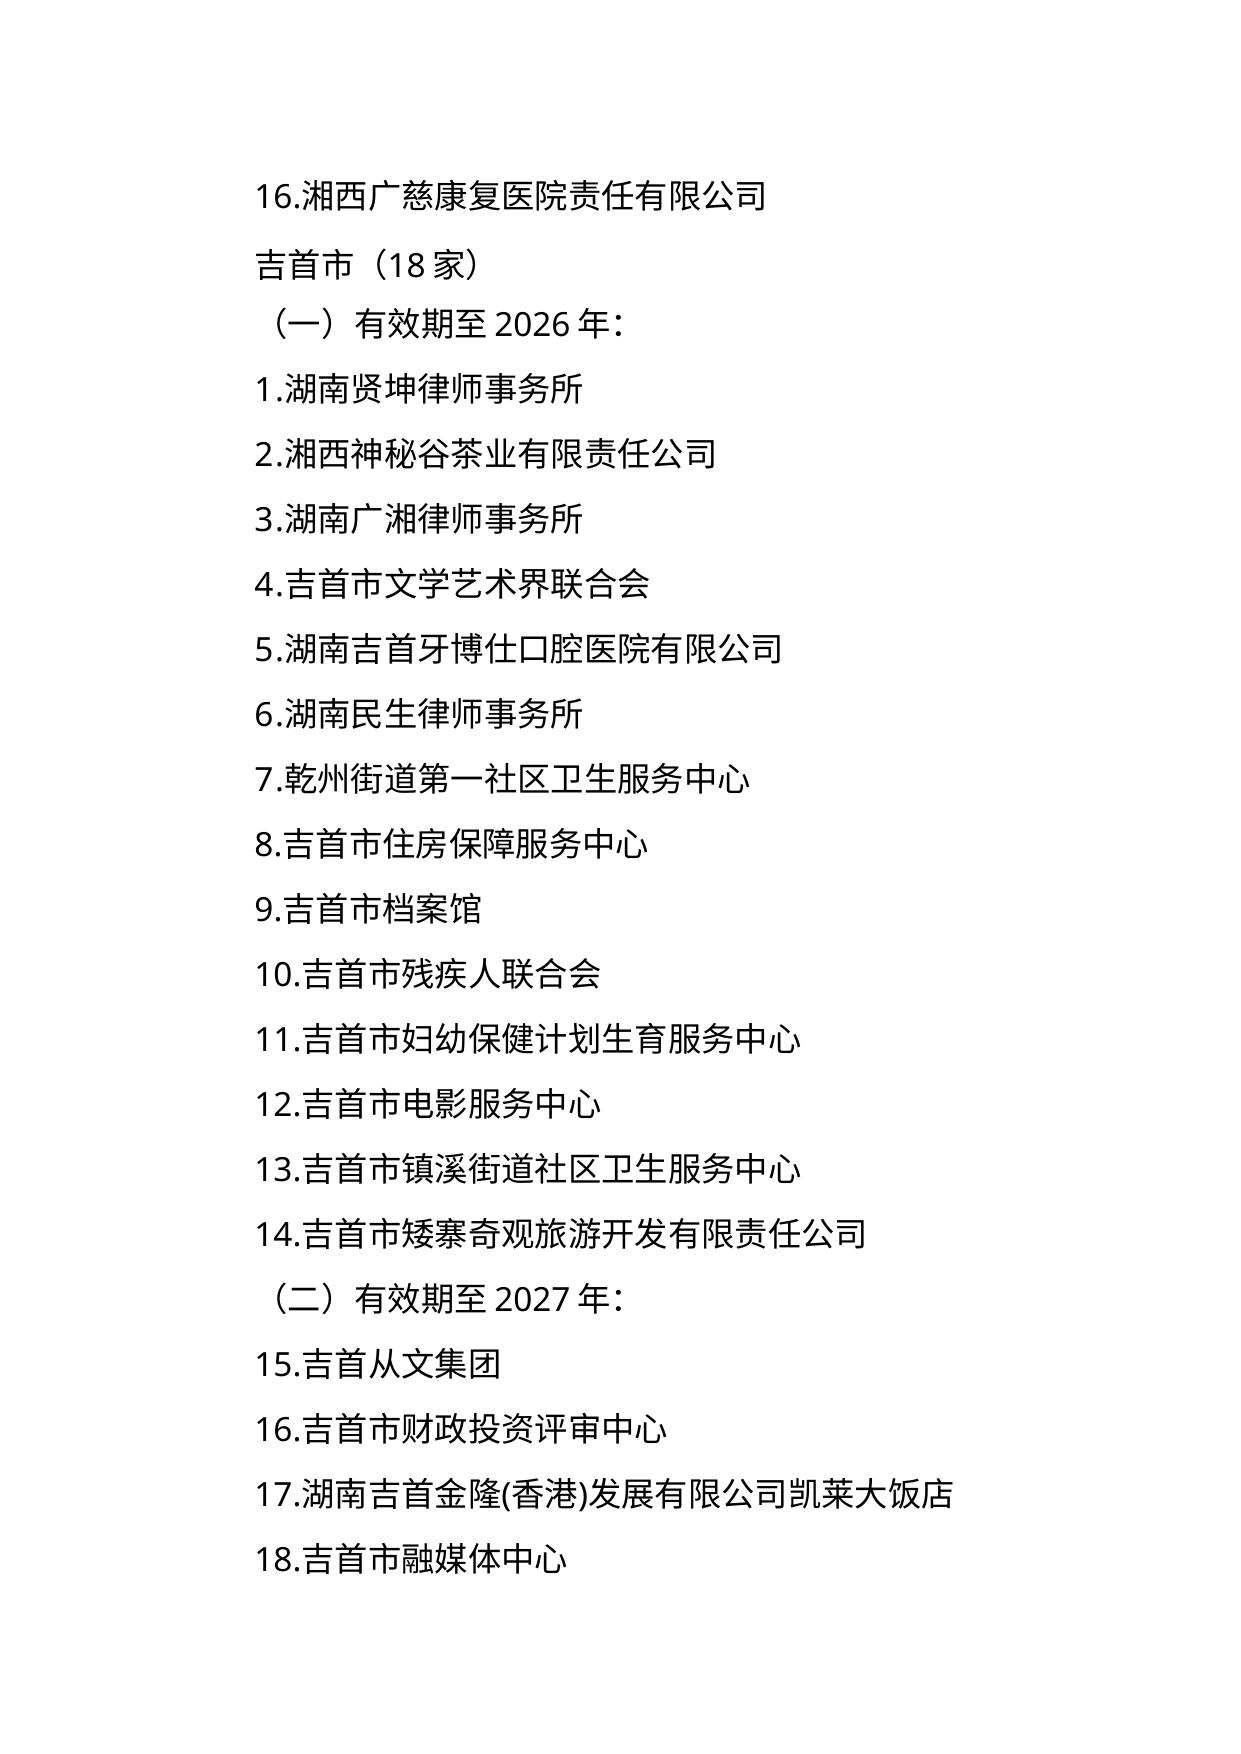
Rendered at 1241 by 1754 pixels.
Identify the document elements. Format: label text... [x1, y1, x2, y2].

text 2 .湘西神秘谷茶业有限责任公司 [187, 419, 1053, 484]
text 11.吉首市妇幼保健计划生育服务中心 [187, 1004, 1053, 1069]
text 5 .湖南吉首牙博仕口腔医院有限公司 [187, 614, 1053, 679]
text 6 .湖南民生律师事务所 [187, 679, 1053, 744]
text 12.吉首市电影服务中心 [187, 1069, 1053, 1134]
text （一）有效期至2026年： [187, 289, 1053, 354]
text 9.吉首市档案馆 [187, 874, 1053, 939]
text 4 .吉首市文学艺术界联合会 [187, 549, 1053, 614]
text 16.湘西广慈康复医院责任有限公司 [187, 162, 1053, 227]
text 10.吉首市残疾人联合会 [187, 939, 1053, 1004]
text 17.湖南吉首金隆(香港)发展有限公司凯莱大饭店 [187, 1459, 1053, 1524]
list 吉首市（18家） [187, 227, 1053, 289]
text 1 .湖南贤坤律师事务所 [187, 354, 1053, 419]
text 15.吉首从文集团 [187, 1329, 1053, 1394]
text 8.吉首市住房保障服务中心 [187, 809, 1053, 874]
text （二）有效期至2027年： [187, 1264, 1053, 1329]
text 18.吉首市融媒体中心 [187, 1524, 1053, 1589]
text 13.吉首市镇溪街道社区卫生服务中心 [187, 1134, 1053, 1199]
text 16.吉首市财政投资评审中心 [187, 1394, 1053, 1459]
text 14.吉首市矮寨奇观旅游开发有限责任公司 [187, 1199, 1053, 1264]
text 7 .乾州街道第一社区卫生服务中心 [187, 744, 1053, 809]
text 3 .湖南广湘律师事务所 [187, 484, 1053, 549]
